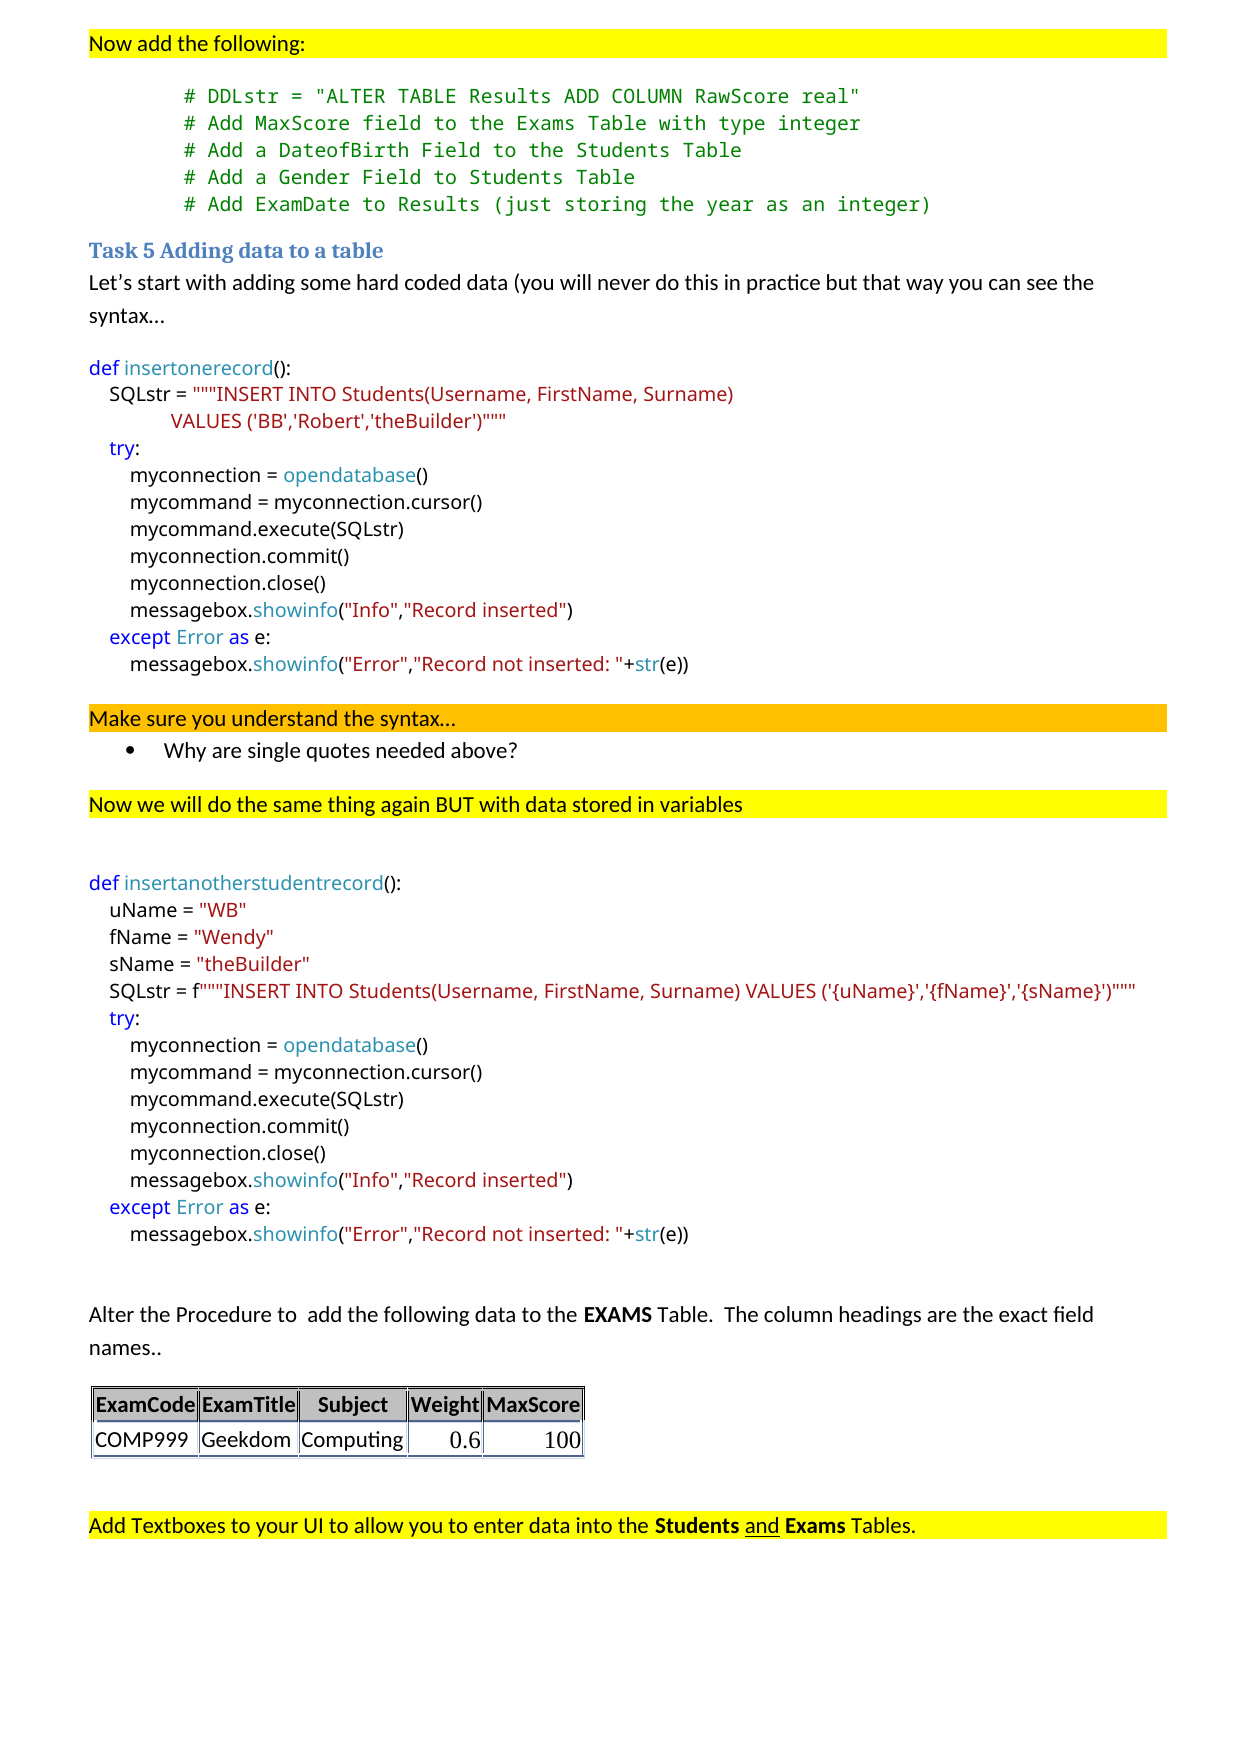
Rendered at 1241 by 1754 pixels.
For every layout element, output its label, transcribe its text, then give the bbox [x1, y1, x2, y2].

text try: [89, 435, 1167, 462]
text except Error as e: [89, 623, 1167, 651]
text myconnection.close() [89, 1139, 1167, 1166]
text uName = "WB" [89, 897, 1167, 924]
text myconnection.commit() [89, 1112, 1167, 1139]
table_header ExamTitle [199, 1389, 299, 1420]
text # Add ExamDate to Results (just storing the year as an integer) [89, 191, 1167, 217]
text Add Textboxes to your UI to allow you to enter data into the Students and Exams Tables. [89, 1511, 1167, 1539]
text VALUES ('BB','Robert','theBuilder')""" [89, 408, 1167, 435]
table_header Weight [408, 1389, 483, 1420]
table_cell Computing [299, 1423, 407, 1455]
text Now we will do the same thing again BUT with data stored in variables [89, 790, 1167, 818]
text mycommand.execute(SQLstr) [89, 516, 1167, 543]
table_header ExamCode [94, 1389, 199, 1420]
text try: [89, 1004, 1167, 1032]
text messagebox.showinfo("Info","Record inserted") [89, 1166, 1167, 1193]
text myconnection.commit() [89, 543, 1167, 569]
table_cell 0.6 [408, 1423, 483, 1455]
text myconnection = opendatabase() [89, 462, 1167, 489]
list Why are single quotes needed above? [126, 737, 1167, 765]
text mycommand = myconnection.cursor() [89, 1058, 1167, 1086]
table_cell COMP999 [94, 1420, 199, 1455]
text messagebox.showinfo("Error","Record not inserted: "+str(e)) [89, 1220, 1167, 1247]
table_cell 100 [483, 1420, 582, 1455]
text SQLstr = f"""INSERT INTO Students(Username, FirstName, Surname) VALUES ('{uName}','{fName}','{sName}')""" [89, 978, 1167, 1004]
text myconnection.close() [89, 569, 1167, 597]
text messagebox.showinfo("Info","Record inserted") [89, 597, 1167, 623]
text except Error as e: [89, 1193, 1167, 1220]
text Alter the Procedure to add the following data to the EXAMS Table. The column headings are the exact field names.. [89, 1300, 1167, 1361]
table_header MaxScore [483, 1389, 582, 1420]
table_header Subject [299, 1389, 407, 1420]
text sName = "theBuilder" [89, 951, 1167, 978]
text Let’s start with adding some hard coded data (you will never do this in practice but that way you can see the syntax… [89, 268, 1167, 329]
text Now add the following: [89, 29, 1167, 58]
text # Add MaxScore field to the Exams Table with type integer [89, 109, 1167, 137]
text fName = "Wendy" [89, 924, 1167, 951]
text def insertanotherstudentrecord(): [89, 870, 1167, 897]
text mycommand.execute(SQLstr) [89, 1086, 1167, 1112]
text myconnection = opendatabase() [89, 1032, 1167, 1058]
text messagebox.showinfo("Error","Record not inserted: "+str(e)) [89, 651, 1167, 677]
subtitle Task 5 Adding data to a table [89, 238, 1167, 265]
text # DDLstr = "ALTER TABLE Results ADD COLUMN RawScore real" [89, 83, 1167, 109]
text mycommand = myconnection.cursor() [89, 489, 1167, 516]
text # Add a Gender Field to Students Table [89, 163, 1167, 191]
text # Add a DateofBirth Field to the Students Table [89, 137, 1167, 163]
text def insertonerecord(): [89, 354, 1167, 381]
list Make sure you understand the syntax… [89, 704, 1167, 732]
text SQLstr = """INSERT INTO Students(Username, FirstName, Surname) [89, 381, 1167, 408]
table_cell Geekdom [199, 1423, 299, 1455]
